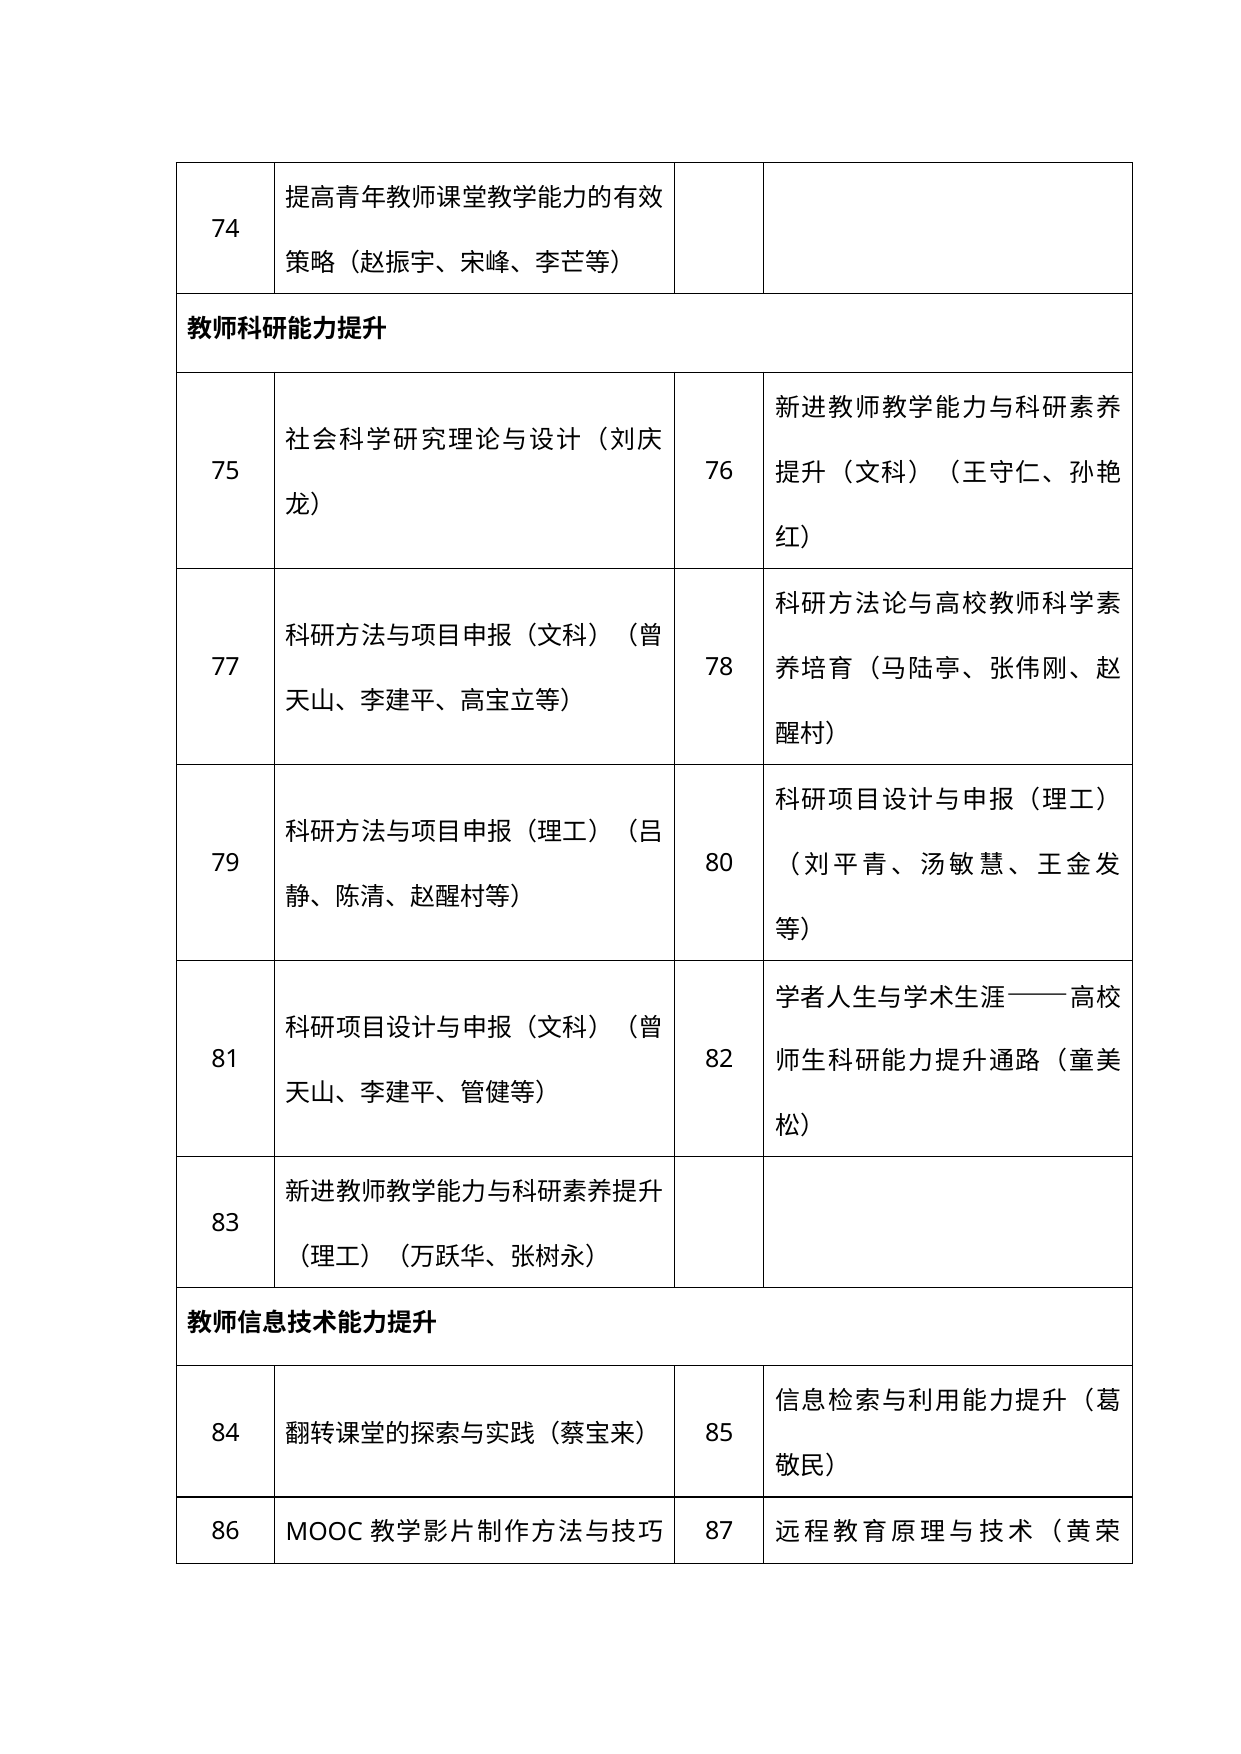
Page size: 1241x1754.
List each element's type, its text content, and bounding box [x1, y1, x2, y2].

table_cell 76 [675, 373, 763, 568]
table_cell 82 [675, 961, 763, 1156]
table_cell 80 [675, 765, 763, 960]
table_cell 科研方法与项目申报（文科）（曾天山、李建平、高宝立等） [275, 569, 674, 764]
table_cell [675, 1157, 763, 1287]
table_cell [275, 1498, 674, 1562]
table_cell 83 [177, 1157, 274, 1287]
table_cell 学者人生与学术生涯——高校师生科研能力提升通路（童美松） [764, 961, 1132, 1156]
table_cell 74 [177, 163, 274, 293]
table_cell [764, 163, 1132, 293]
table_cell [675, 163, 763, 293]
table_cell 教师信息技术能力提升 [177, 1288, 1132, 1365]
table_cell 87 [675, 1498, 763, 1562]
table_cell 科研方法与项目申报（理工）（吕静、陈清、赵醒村等） [275, 765, 674, 960]
table_cell 新进教师教学能力与科研素养提升（文科）（王守仁、孙艳红） [764, 373, 1132, 568]
table_cell 81 [177, 961, 274, 1156]
table_cell 远程教育原理与技术（黄荣怀） [764, 1498, 1132, 1562]
table_cell 78 [675, 569, 763, 764]
table_cell 提高青年教师课堂教学能力的有效策略（赵振宇、宋峰、李芒等） [275, 163, 674, 293]
table_cell 75 [177, 373, 274, 568]
table_cell 85 [675, 1366, 763, 1496]
table_cell 教师科研能力提升 [177, 294, 1132, 372]
table_cell 77 [177, 569, 274, 764]
table_cell 翻转课堂的探索与实践（蔡宝来） [275, 1366, 674, 1496]
table_cell 社会科学研究理论与设计（刘庆龙） [275, 373, 674, 568]
table_cell [764, 1157, 1132, 1287]
table_cell 科研方法论与高校教师科学素养培育（马陆亭、张伟刚、赵醒村） [764, 569, 1132, 764]
table_cell 新进教师教学能力与科研素养提升（理工）（万跃华、张树永） [275, 1157, 674, 1287]
table_cell 79 [177, 765, 274, 960]
table_cell 84 [177, 1366, 274, 1496]
table_cell 86 [177, 1498, 274, 1562]
table_cell 信息检索与利用能力提升（葛敬民） [764, 1366, 1132, 1496]
table_cell 科研项目设计与申报（文科）（曾天山、李建平、管健等） [275, 961, 674, 1156]
table_cell 科研项目设计与申报（理工）（刘平青、汤敏慧、王金发等） [764, 765, 1132, 960]
